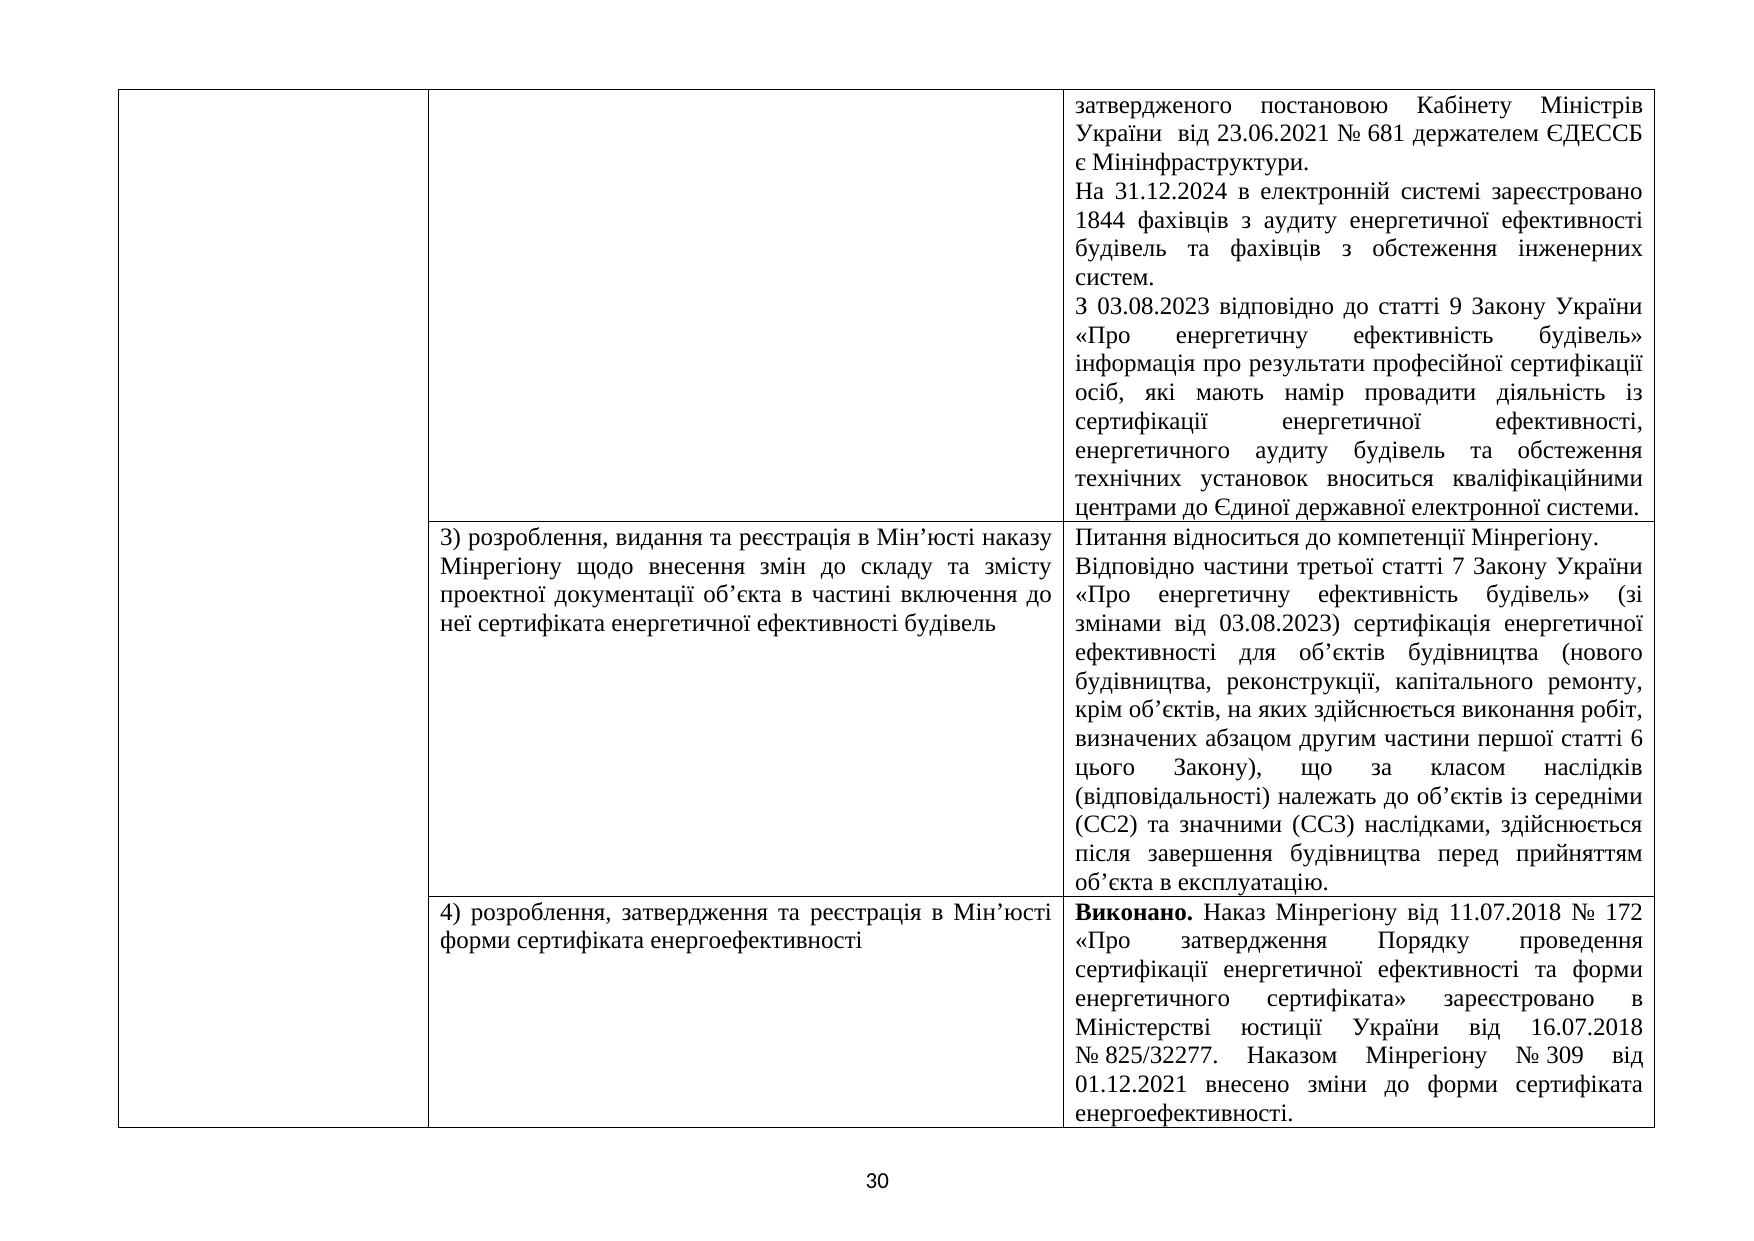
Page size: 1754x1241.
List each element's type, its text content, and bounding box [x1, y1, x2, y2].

table_cell 3) розроблення, видання та реєстрація в Мін’юсті наказу Мінрегіону щодо внесення змін до складу та змісту проектної документації об’єкта в частині включення до неї сертифіката енергетичної ефективності будівель [429, 522, 1063, 896]
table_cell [429, 90, 1063, 521]
table_cell 4) розроблення, затвердження та реєстрація в Мін’юсті форми сертифіката енергоефективності [429, 897, 1063, 1127]
table_cell Виконано. Наказ Мінрегіону від 11.07.2018 № 172 «Про затвердження Порядку проведення сертифікації енергетичної ефективності та форми енергетичного сертифіката» зареєстровано в Міністерстві юстиції України від 16.07.2018 № 825/32277. Наказом Мінрегіону № 309 від 01.12.2021 внесено зміни до форми сертифіката енергоефективності. [1064, 897, 1654, 1127]
table_cell Питання відноситься до компетенції Мінрегіону. Відповідно частини третьої статті 7 Закону України «Про енергетичну ефективність будівель» (зі змінами від 03.08.2023) сертифікація енергетичної ефективності для об’єктів будівництва (нового будівництва, реконструкції, капітального ремонту, крім об’єктів, на яких здійснюється виконання робіт, визначених абзацом другим частини першої статті 6 цього Закону), що за класом наслідків (відповідальності) належать до об’єктів із середніми (СС2) та значними (СС3) наслідками, здійснюється після завершення будівництва перед прийняттям об’єкта в експлуатацію. [1064, 522, 1654, 896]
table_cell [1064, 90, 1654, 521]
